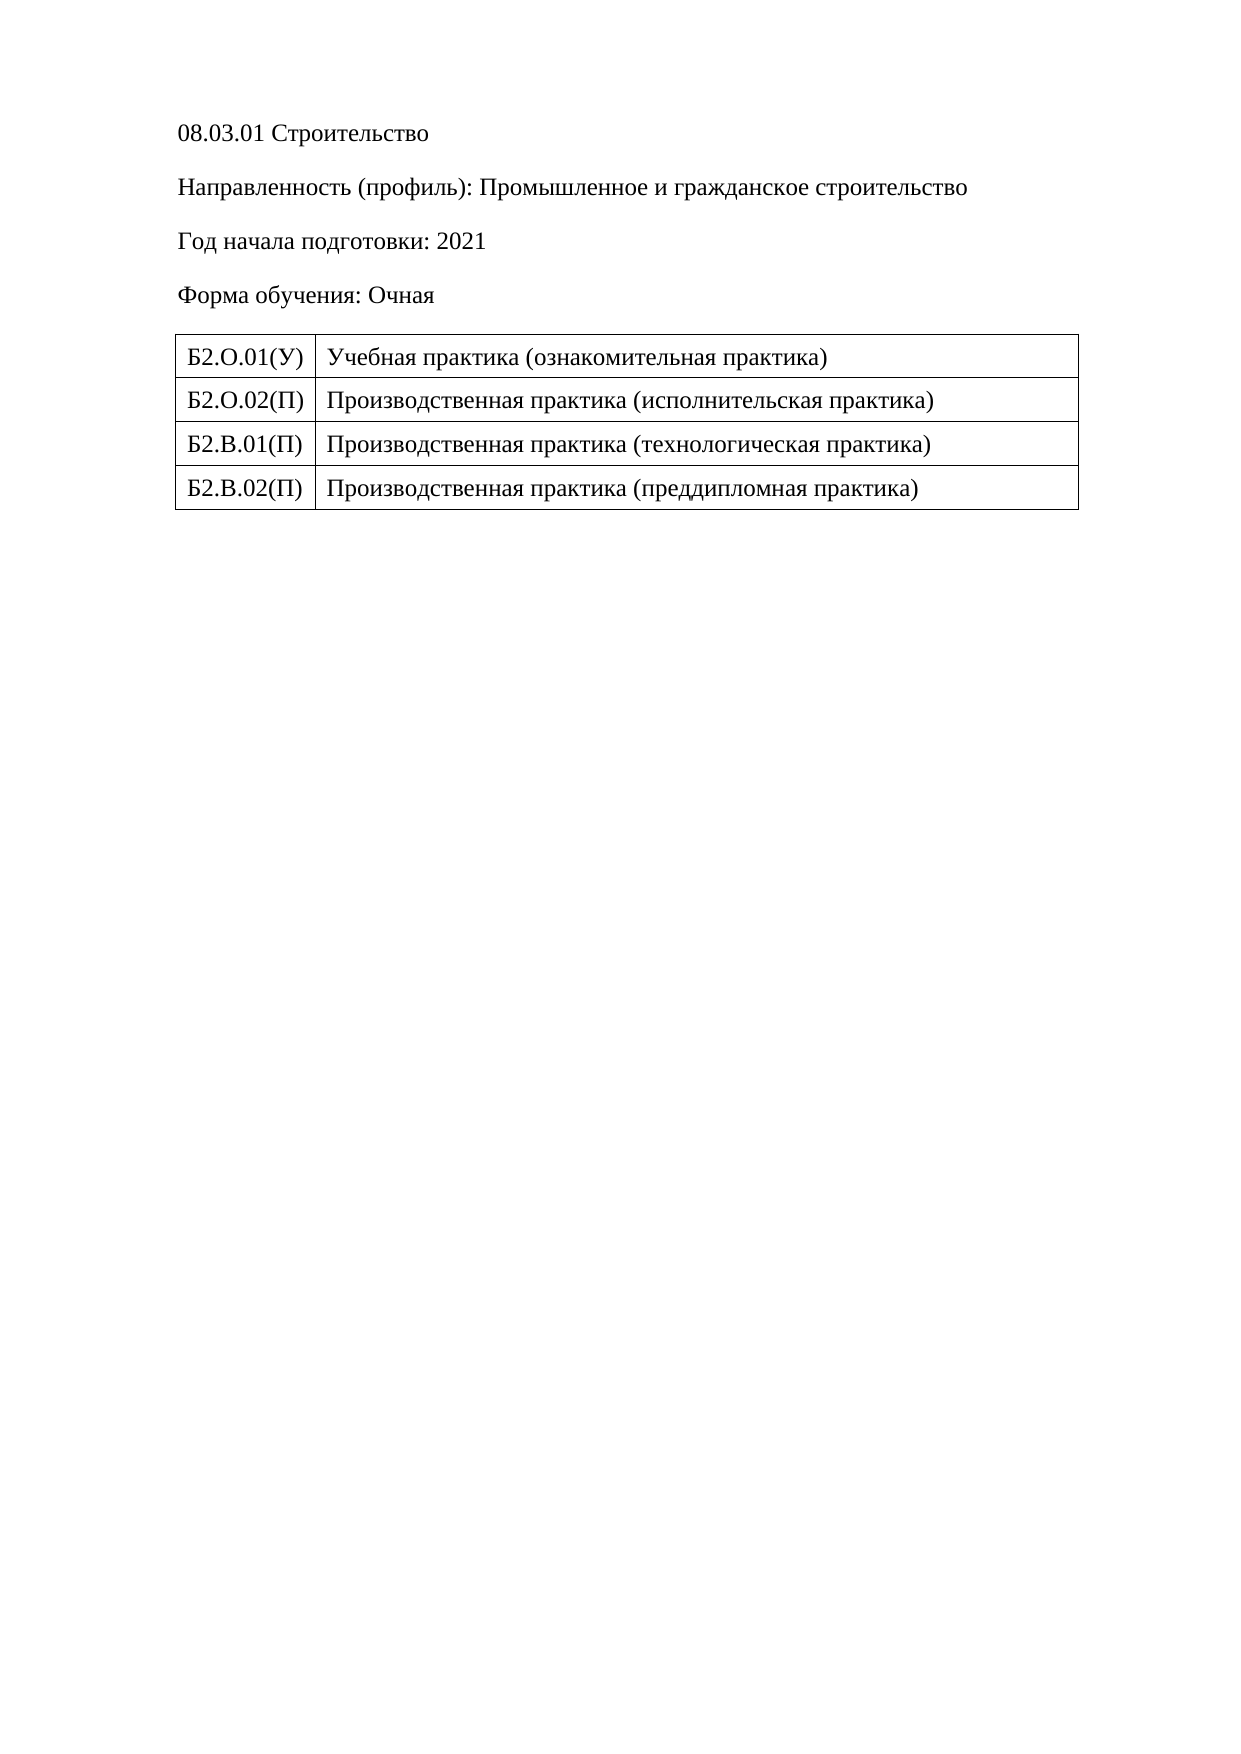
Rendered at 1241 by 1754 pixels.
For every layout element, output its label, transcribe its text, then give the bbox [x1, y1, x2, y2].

table_cell Б2.В.02(П) [176, 466, 315, 508]
table_cell Б2.В.01(П) [176, 422, 315, 465]
table_cell Б2.О.02(П) [176, 378, 315, 421]
table_cell Производственная практика (исполнительская практика) [316, 378, 1078, 421]
text Год начала подготовки: 2021 [177, 226, 1152, 254]
table_cell Производственная практика (технологическая практика) [316, 422, 1078, 465]
text Направленность (профиль): Промышленное и гражданское строительство [177, 172, 1152, 201]
text 08.03.01 Строительство [177, 118, 1152, 147]
text Форма обучения: Очная [177, 280, 1152, 308]
table_header Б2.О.01(У) [176, 335, 315, 377]
table_header Учебная практика (ознакомительная практика) [316, 335, 1078, 377]
table_cell Производственная практика (преддипломная практика) [316, 466, 1078, 508]
